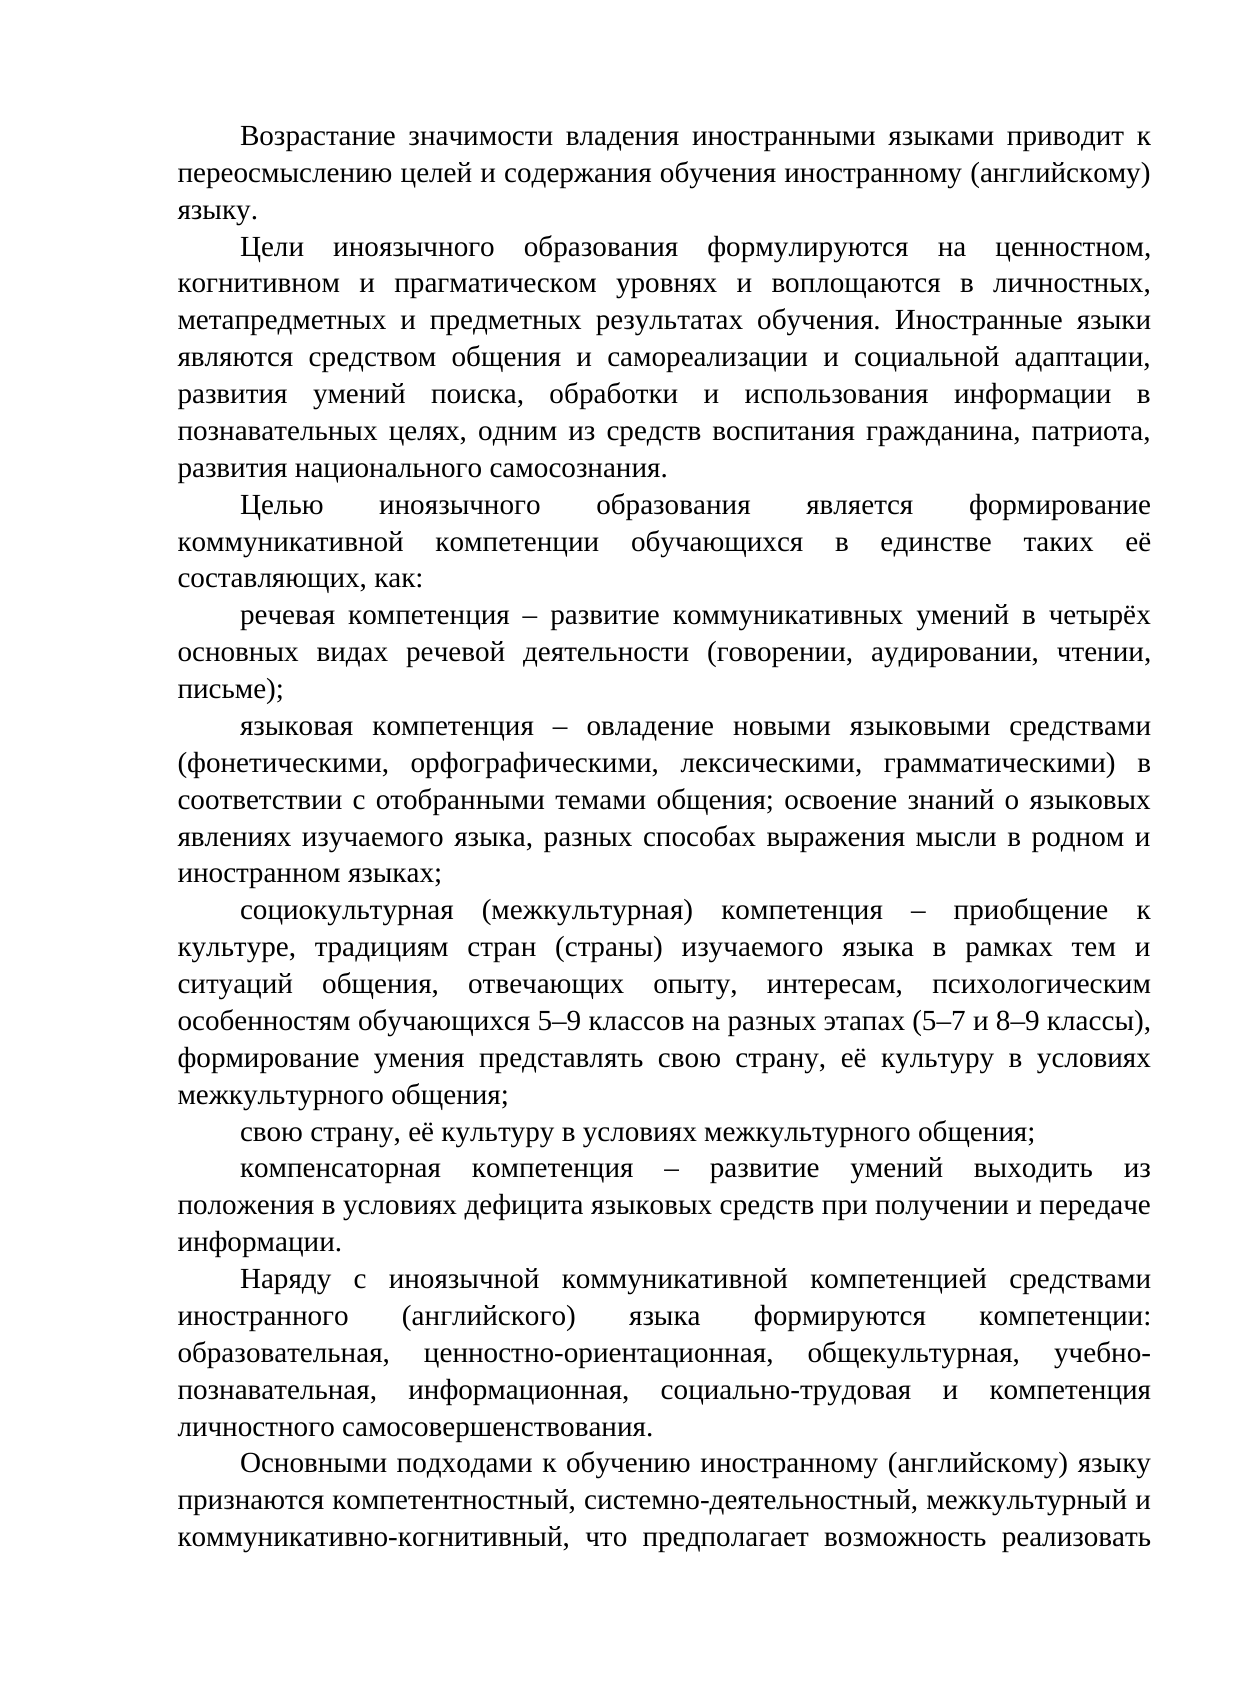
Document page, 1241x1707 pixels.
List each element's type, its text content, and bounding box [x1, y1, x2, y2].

text речевая компетенция – развитие коммуникативных умений в четырёх основных видах речевой деятельности (говорении, аудировании, чтении, письме); [177, 597, 1152, 705]
text Цели иноязычного образования формулируются на ценностном, когнитивном и прагматическом уровнях и воплощаются в личностных, метапредметных и предметных результатах обучения. Иностранные языки являются средством общения и самореализации и социальной адаптации, развития умений поиска, обработки и использования информации в познавательных целях, одним из средств воспитания гражданина, патриота, развития национального самосознания. [177, 229, 1152, 483]
text компенсаторная компетенция – развитие умений выходить из положения в условиях дефицита языковых средств при получении и передаче информации. [177, 1151, 1152, 1258]
text языковая компетенция – овладение новыми языковыми средствами (фонетическими, орфографическими, лексическими, грамматическими) в соответствии c отобранными темами общения; освоение знаний о языковых явлениях изучаемого языка, разных способах выражения мысли в родном и иностранном языках; [177, 708, 1152, 889]
text Наряду с иноязычной коммуникативной компетенцией средствами иностранного (английского) языка формируются компетенции: образовательная, ценностно-ориентационная, общекультурная, учебно-познавательная, информационная, социально-трудовая и компетенция личностного самосовершенствования. [177, 1261, 1152, 1442]
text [177, 1446, 1152, 1553]
text Целью иноязычного образования является формирование коммуникативной компетенции обучающихся в единстве таких её составляющих, как: [177, 487, 1152, 594]
text Возрастание значимости владения иностранными языками приводит к переосмыслению целей и содержания обучения иностранному (английскому) языку. [177, 118, 1152, 225]
text социокультурная (межкультурная) компетенция – приобщение к культуре, традициям стран (страны) изучаемого языка в рамках тем и ситуаций общения, отвечающих опыту, интересам, психологическим особенностям обучающихся 5–9 классов на разных этапах (5–7 и 8–9 классы), формирование умения представлять свою страну, её культуру в условиях межкультурного общения; [177, 892, 1152, 1110]
text свою страну, её культуру в условиях межкультурного общения; [177, 1114, 1152, 1147]
